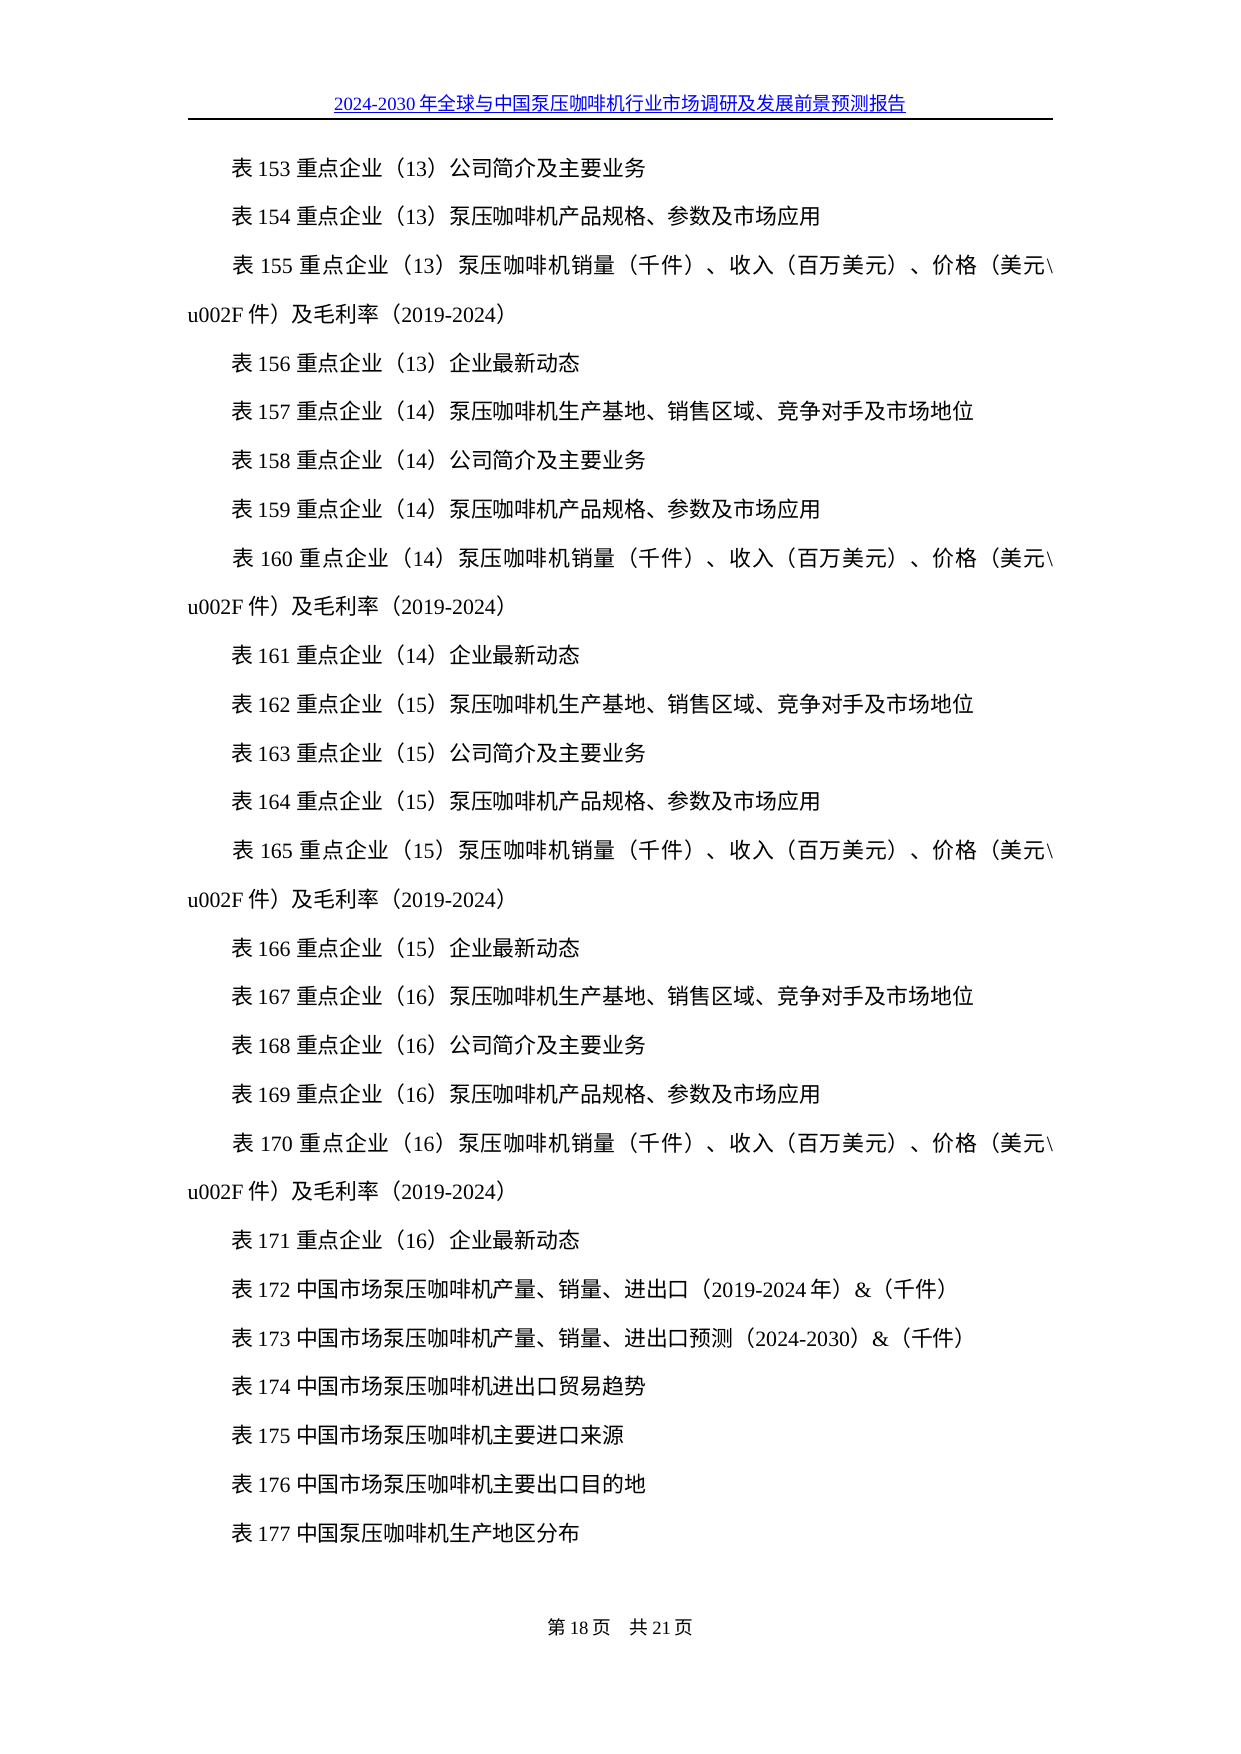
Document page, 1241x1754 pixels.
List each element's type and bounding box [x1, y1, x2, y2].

text [187, 150, 1053, 1548]
